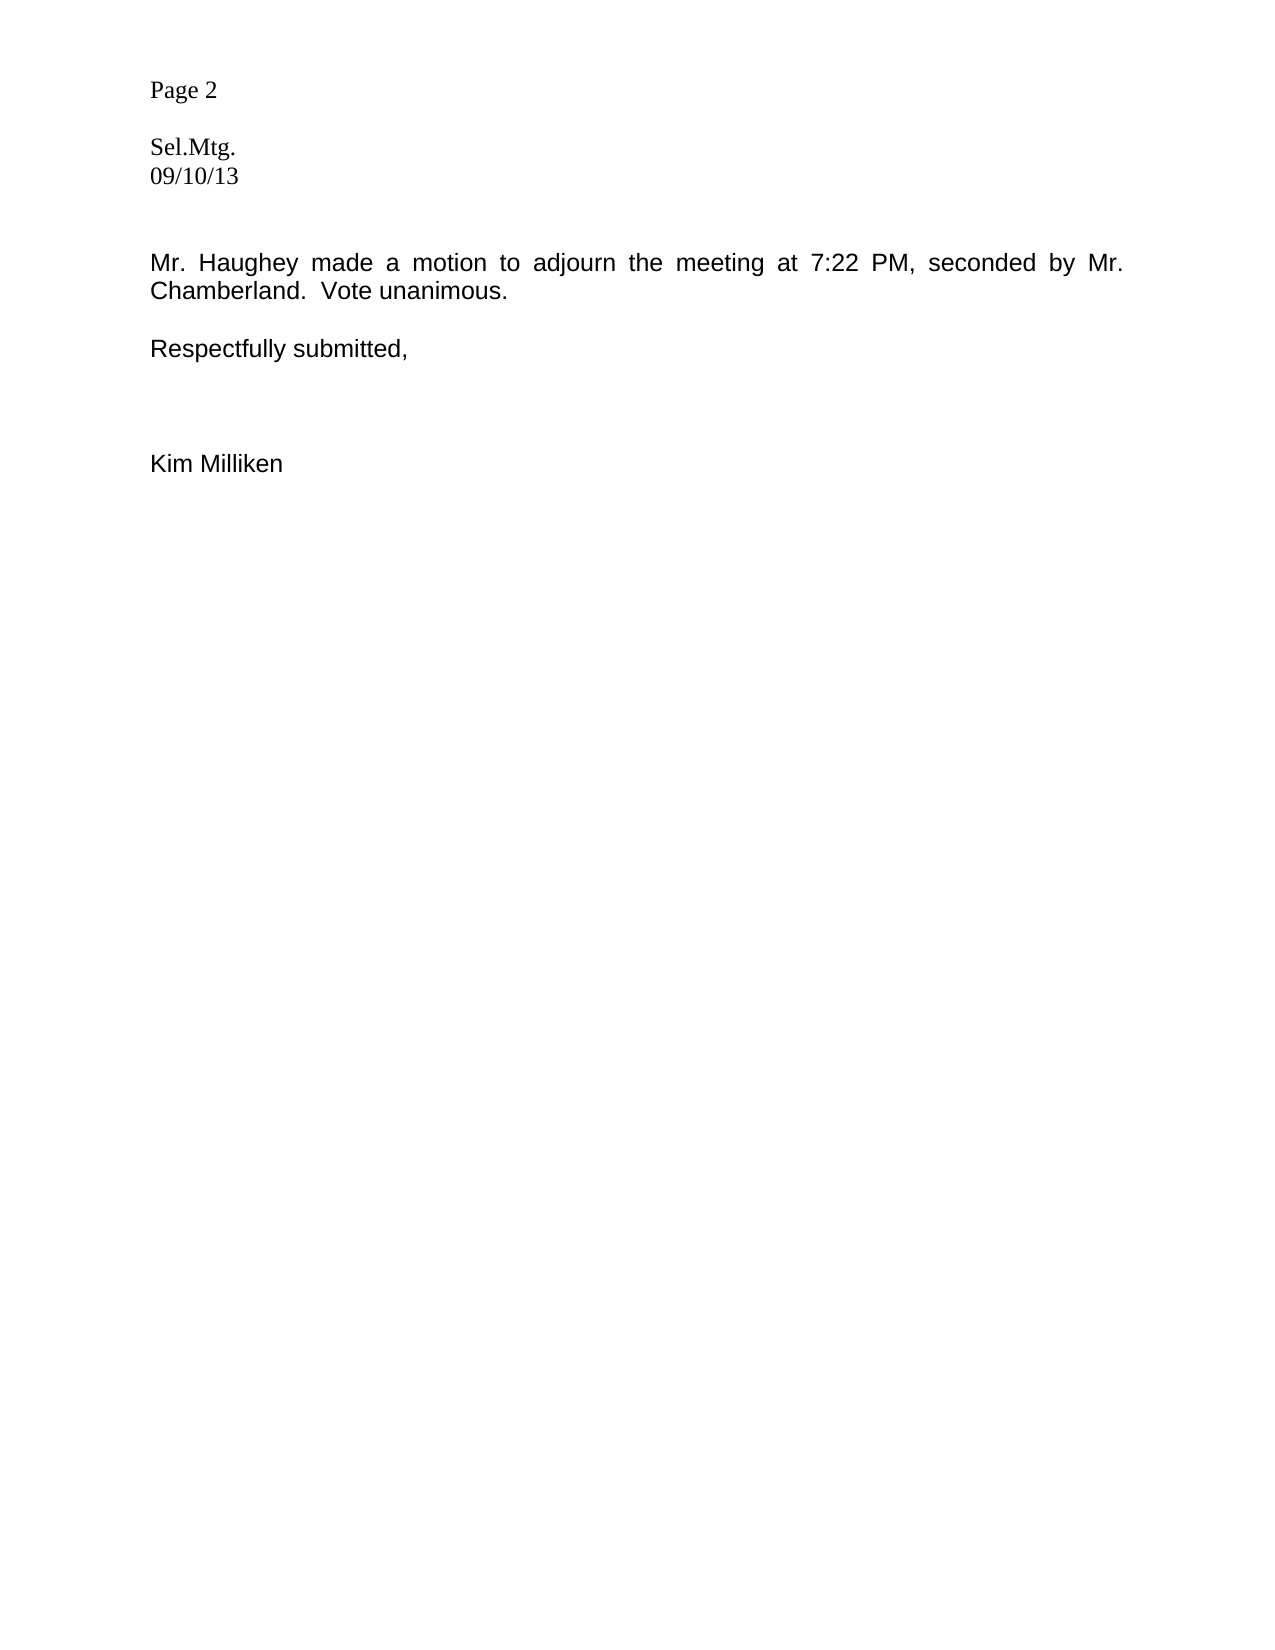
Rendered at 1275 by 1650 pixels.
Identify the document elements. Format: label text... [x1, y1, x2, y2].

text Respectfully submitted, [150, 334, 1125, 362]
text Mr. Haughey made a motion to adjourn the meeting at 7:22 PM, seconded by Mr. Chamberland. Vote unanimous. [150, 247, 1125, 305]
text Kim Milliken [150, 449, 1125, 477]
